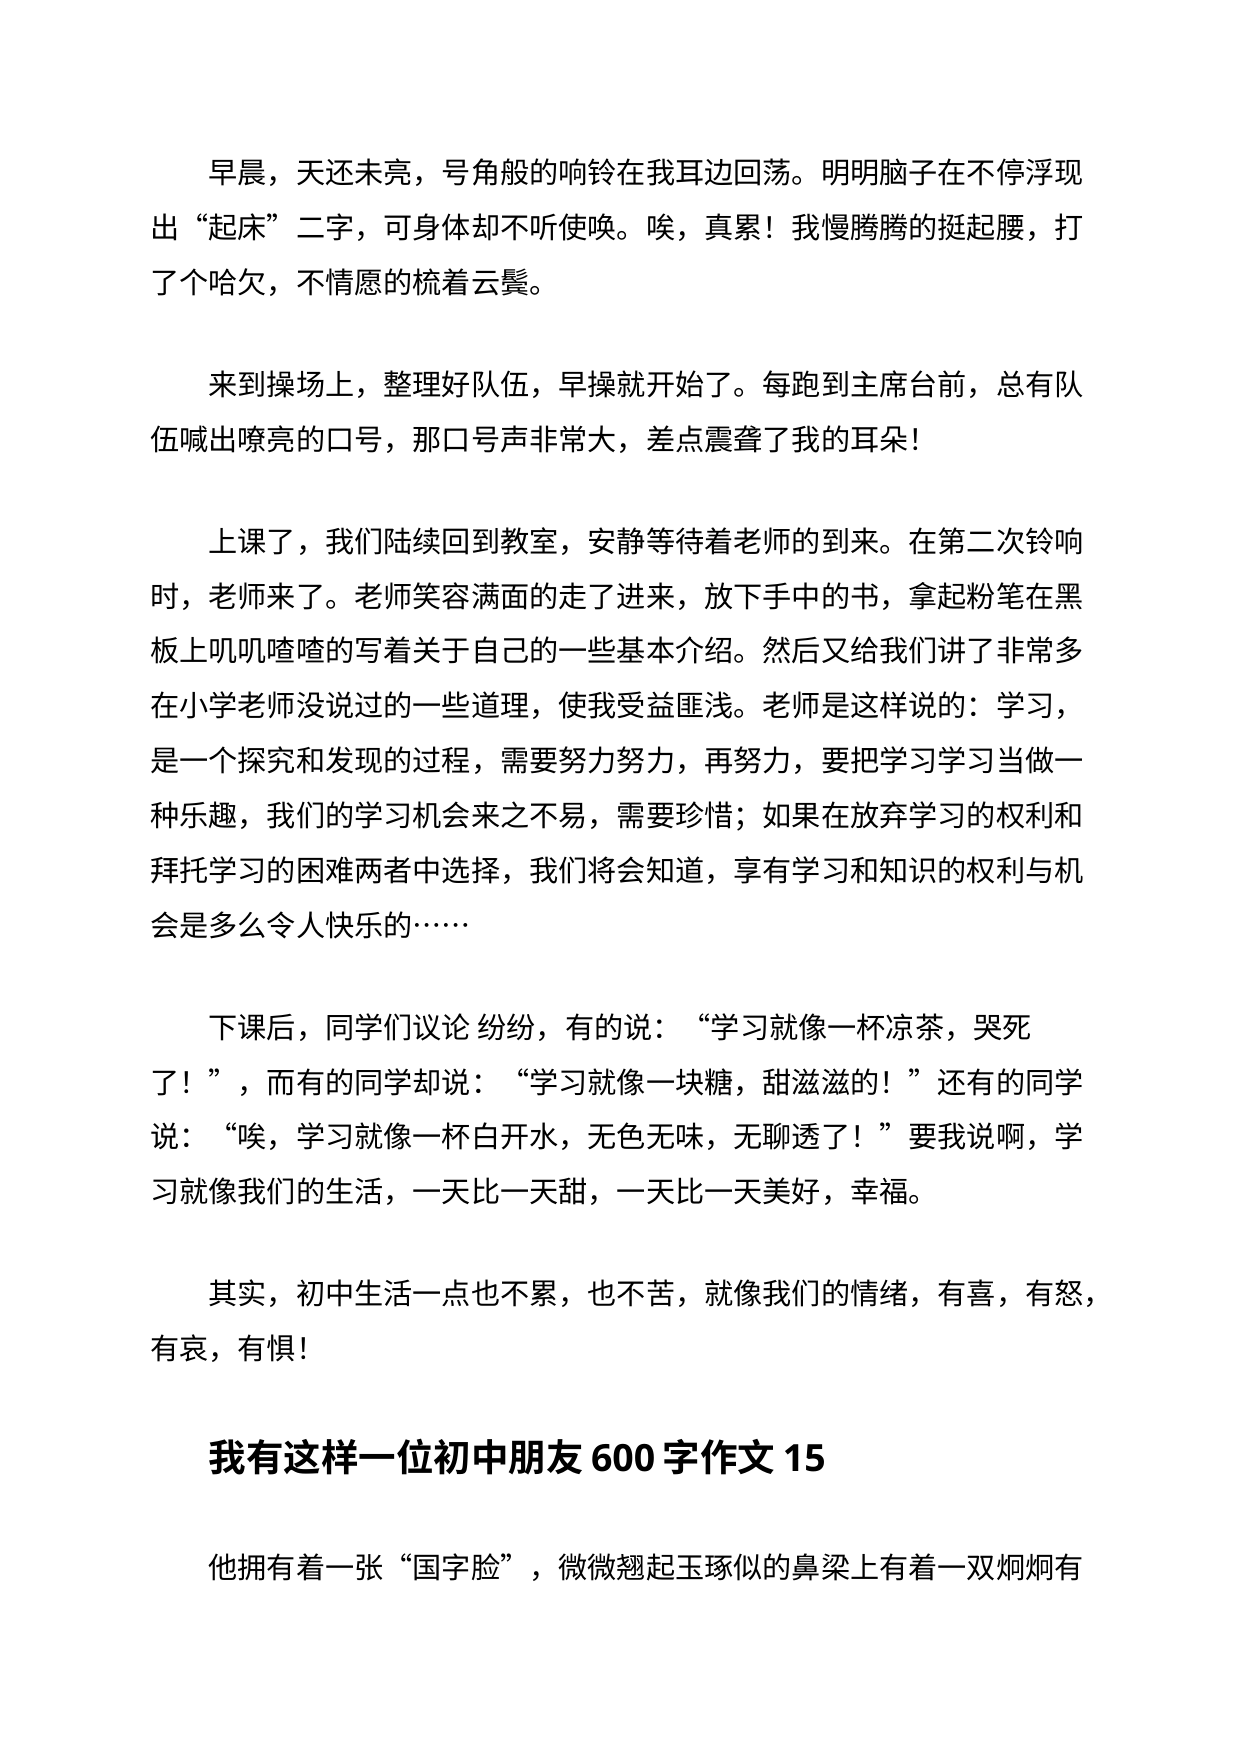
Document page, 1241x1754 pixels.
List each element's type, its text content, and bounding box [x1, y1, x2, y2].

text 下课后，同学们议论 纷纷，有的说：“学习就像一杯凉茶，哭死了！”，而有的同学却说：“学习就像一块糖，甜滋滋的！”还有的同学说：“唉，学习就像一杯白开水，无色无味，无聊透了！”要我说啊，学习就像我们的生活，一天比一天甜，一天比一天美好，幸福。 [150, 1004, 1090, 1211]
text 我有这样一位初中朋友600字作文15 [150, 1427, 1090, 1482]
text 其实，初中生活一点也不累，也不苦，就像我们的情绪，有喜，有怒，有哀，有惧！ [150, 1271, 1090, 1368]
text 早晨，天还未亮，号角般的响铃在我耳边回荡。明明脑子在不停浮现出“起床”二字，可身体却不听使唤。唉，真累！我慢腾腾的挺起腰，打了个哈欠，不情愿的梳着云鬓。 [150, 150, 1090, 302]
text 上课了，我们陆续回到教室，安静等待着老师的到来。在第二次铃响时，老师来了。老师笑容满面的走了进来，放下手中的书，拿起粉笔在黑板上叽叽喳喳的写着关于自己的一些基本介绍。然后又给我们讲了非常多在小学老师没说过的一些道理，使我受益匪浅。老师是这样说的：学习，是一个探究和发现的过程，需要努力努力，再努力，要把学习学习当做一种乐趣，我们的学习机会来之不易，需要珍惜；如果在放弃学习的权利和拜托学习的困难两者中选择，我们将会知道，享有学习和知识的权利与机会是多么令人快乐的…… [150, 518, 1090, 945]
text 来到操场上，整理好队伍，早操就开始了。每跑到主席台前，总有队伍喊出嘹亮的口号，那口号声非常大，差点震聋了我的耳朵！ [150, 362, 1090, 459]
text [150, 1545, 1090, 1587]
